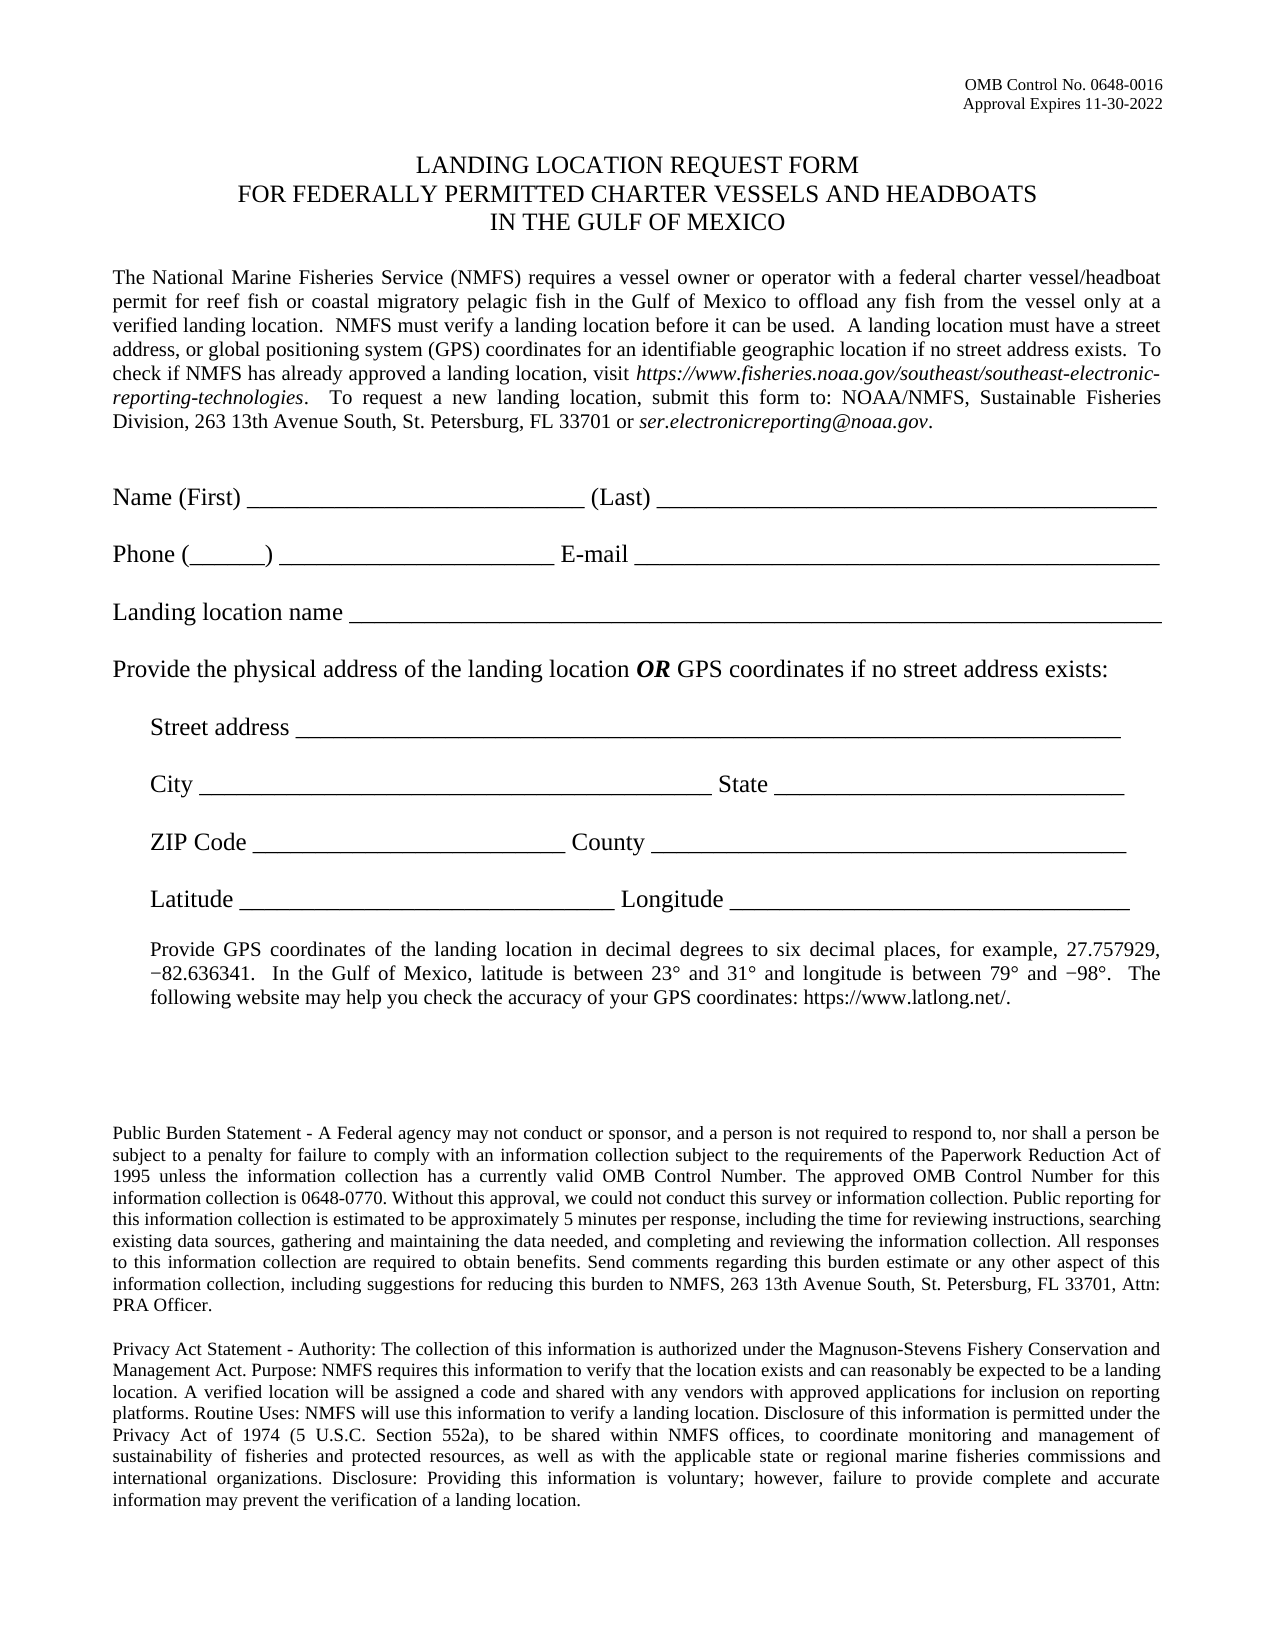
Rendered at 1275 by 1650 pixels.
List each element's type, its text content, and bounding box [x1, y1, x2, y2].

text FOR FEDERALLY PERMITTED CHARTER VESSELS AND HEADBOATS [112, 179, 1162, 207]
text ZIP Code _________________________ County ______________________________________ [150, 827, 1162, 855]
text Latitude ______________________________ Longitude ________________________________ [150, 884, 1162, 913]
text Public Burden Statement - A Federal agency may not conduct or sponsor, and a person is not required to respond to, nor shall a person be subject to a penalty for failure to comply with an information collection subject to the requirements of the Paperwork Reduction Act of 1995 unless the information collection has a currently valid OMB Control Number. The approved OMB Control Number for this information collection is 0648-0770. Without this approval, we could not conduct this survey or information collection. Public reporting for this information collection is estimated to be approximately 5 minutes per response, including the time for reviewing instructions, searching existing data sources, gathering and maintaining the data needed, and completing and reviewing the information collection. All responses to this information collection are required to obtain benefits. Send comments regarding this burden estimate or any other aspect of this information collection, including suggestions for reducing this burden to NMFS, 263 13th Avenue South, St. Petersburg, FL 33701, Attn: PRA Officer. [112, 1122, 1162, 1316]
text The National Marine Fisheries Service (NMFS) requires a vessel owner or operator with a federal charter vessel/headboat permit for reef fish or coastal migratory pelagic fish in the Gulf of Mexico to offload any fish from the vessel only at a verified landing location. NMFS must verify a landing location before it can be used. A landing location must have a street address, or global positioning system (GPS) coordinates for an identifiable geographic location if no street address exists. To check if NMFS has already approved a landing location, visit https://www.fisheries.noaa.gov/southeast/southeast-electronic-reporting-technologies. To request a new landing location, submit this form to: NOAA/NMFS, Sustainable Fisheries Division, 263 13th Avenue South, St. Petersburg, FL 33701 or ser.electronicreporting@noaa.gov. [112, 265, 1162, 433]
text Phone (______) ______________________ E-mail __________________________________________ [112, 539, 1162, 568]
text Name (First) ___________________________ (Last) ________________________________________ [112, 482, 1162, 510]
text Landing location name _________________________________________________________________ [112, 597, 1162, 625]
text City _________________________________________ State ____________________________ [150, 769, 1162, 798]
text Provide the physical address of the landing location OR GPS coordinates if no street address exists: [112, 654, 1162, 683]
text Privacy Act Statement - Authority: The collection of this information is authorized under the Magnuson-Stevens Fishery Conservation and Management Act. Purpose: NMFS requires this information to verify that the location exists and can reasonably be expected to be a landing location. A verified location will be assigned a code and shared with any vendors with approved applications for inclusion on reporting platforms. Routine Uses: NMFS will use this information to verify a landing location. Disclosure of this information is permitted under the Privacy Act of 1974 (5 U.S.C. Section 552a), to be shared within NMFS offices, to coordinate monitoring and management of sustainability of fisheries and protected resources, as well as with the applicable state or regional marine fisheries commissions and international organizations. Disclosure: Providing this information is voluntary; however, failure to provide complete and accurate information may prevent the verification of a landing location. [112, 1337, 1162, 1510]
text IN THE GULF OF MEXICO [112, 207, 1162, 236]
text LANDING LOCATION REQUEST FORM [112, 150, 1162, 179]
text Street address __________________________________________________________________ [150, 712, 1162, 740]
